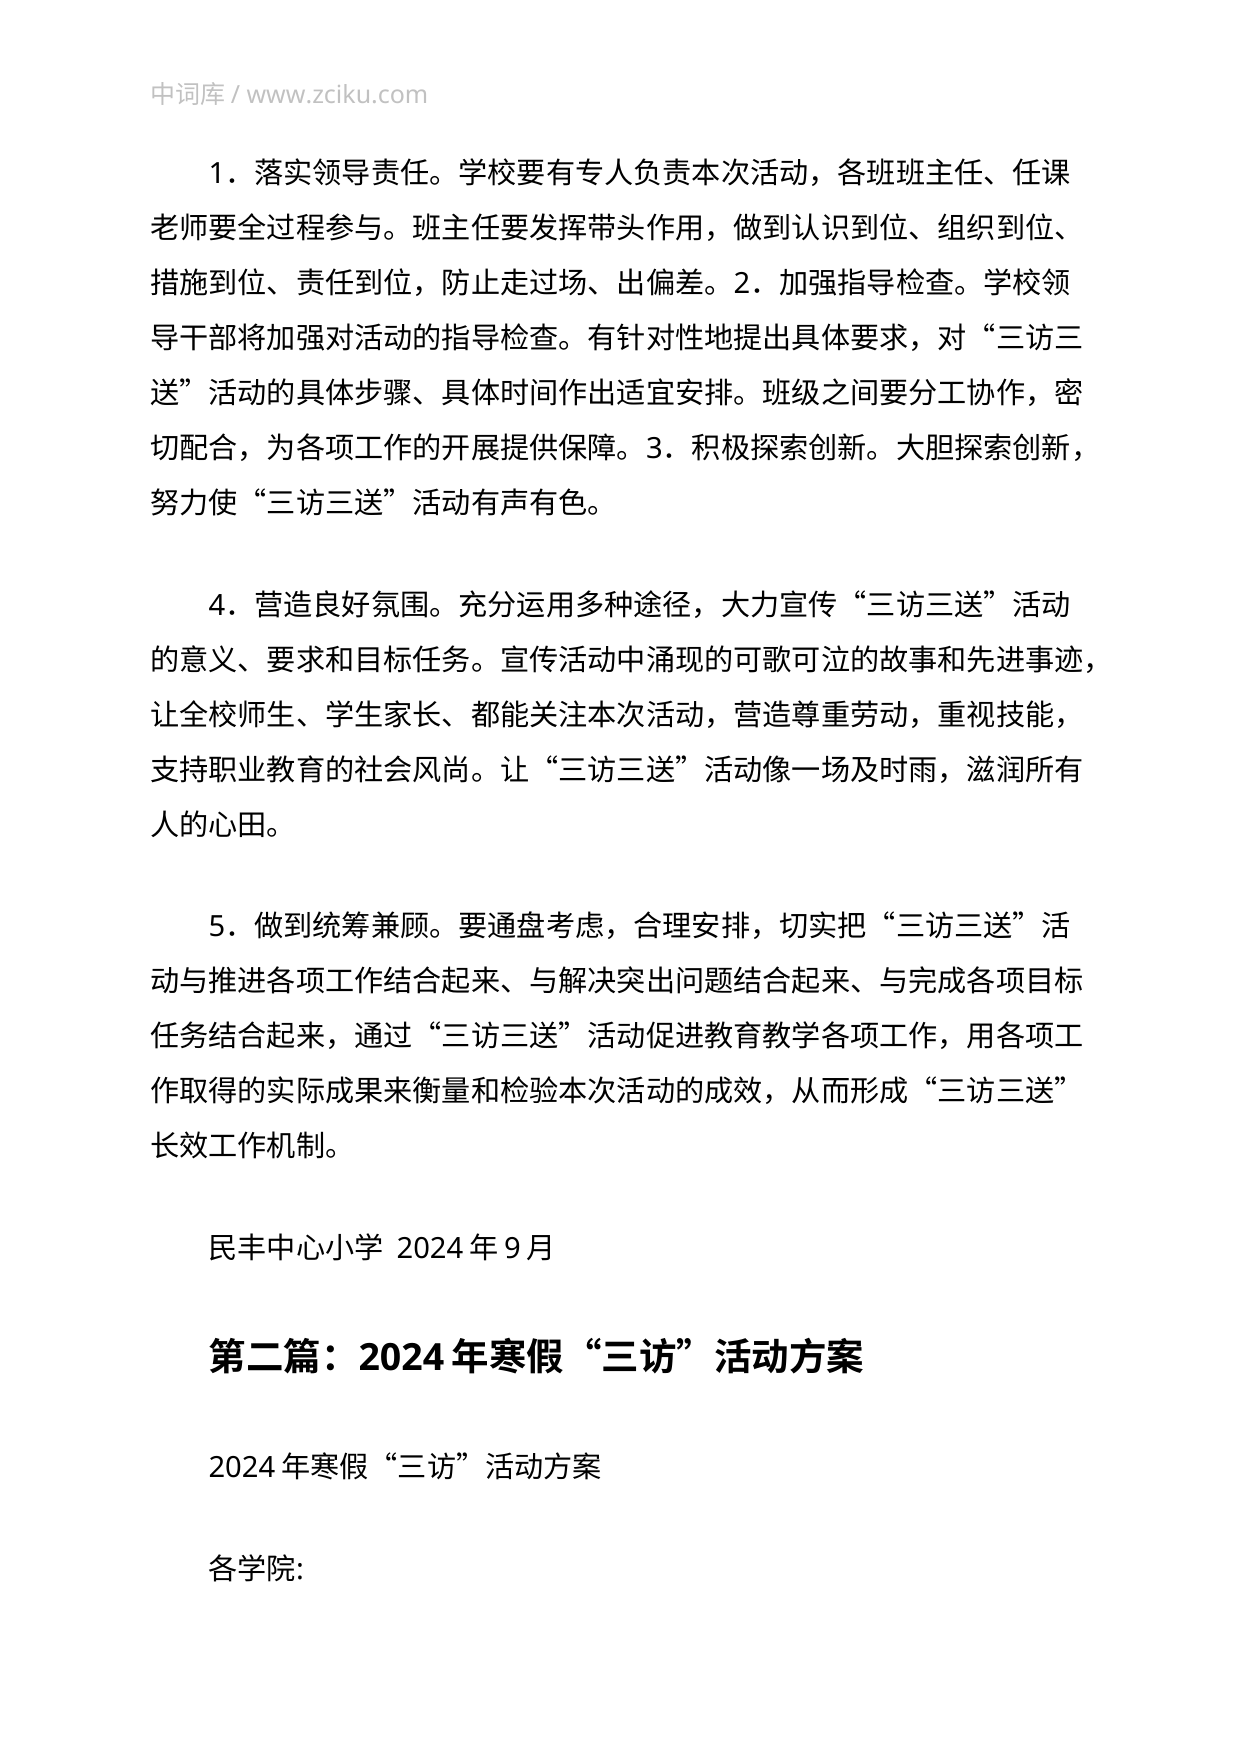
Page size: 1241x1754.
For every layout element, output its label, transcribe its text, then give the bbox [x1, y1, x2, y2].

text 民丰中心小学 2024年9月 [150, 1224, 1090, 1267]
text 4．营造良好氛围。充分运用多种途径，大力宣传“三访三送”活动的意义、要求和目标任务。宣传活动中涌现的可歌可泣的故事和先进事迹，让全校师生、学生家长、都能关注本次活动，营造尊重劳动，重视技能，支持职业教育的社会风尚。让“三访三送”活动像一场及时雨，滋润所有人的心田。 [150, 581, 1090, 843]
text 各学院: [150, 1546, 1090, 1588]
text 5．做到统筹兼顾。要通盘考虑，合理安排，切实把“三访三送”活动与推进各项工作结合起来、与解决突出问题结合起来、与完成各项目标任务结合起来，通过“三访三送”活动促进教育教学各项工作，用各项工作取得的实际成果来衡量和检验本次活动的成效，从而形成“三访三送”长效工作机制。 [150, 903, 1090, 1165]
text 2024年寒假“三访”活动方案 [150, 1444, 1090, 1486]
text 1．落实领导责任。学校要有专人负责本次活动，各班班主任、任课老师要全过程参与。班主任要发挥带头作用，做到认识到位、组织到位、措施到位、责任到位，防止走过场、出偏差。2．加强指导检查。学校领导干部将加强对活动的指导检查。有针对性地提出具体要求，对“三访三送”活动的具体步骤、具体时间作出适宜安排。班级之间要分工协作，密切配合，为各项工作的开展提供保障。3．积极探索创新。大胆探索创新，努力使“三访三送”活动有声有色。 [150, 150, 1090, 522]
text 第二篇：2024年寒假“三访”活动方案 [150, 1326, 1090, 1381]
